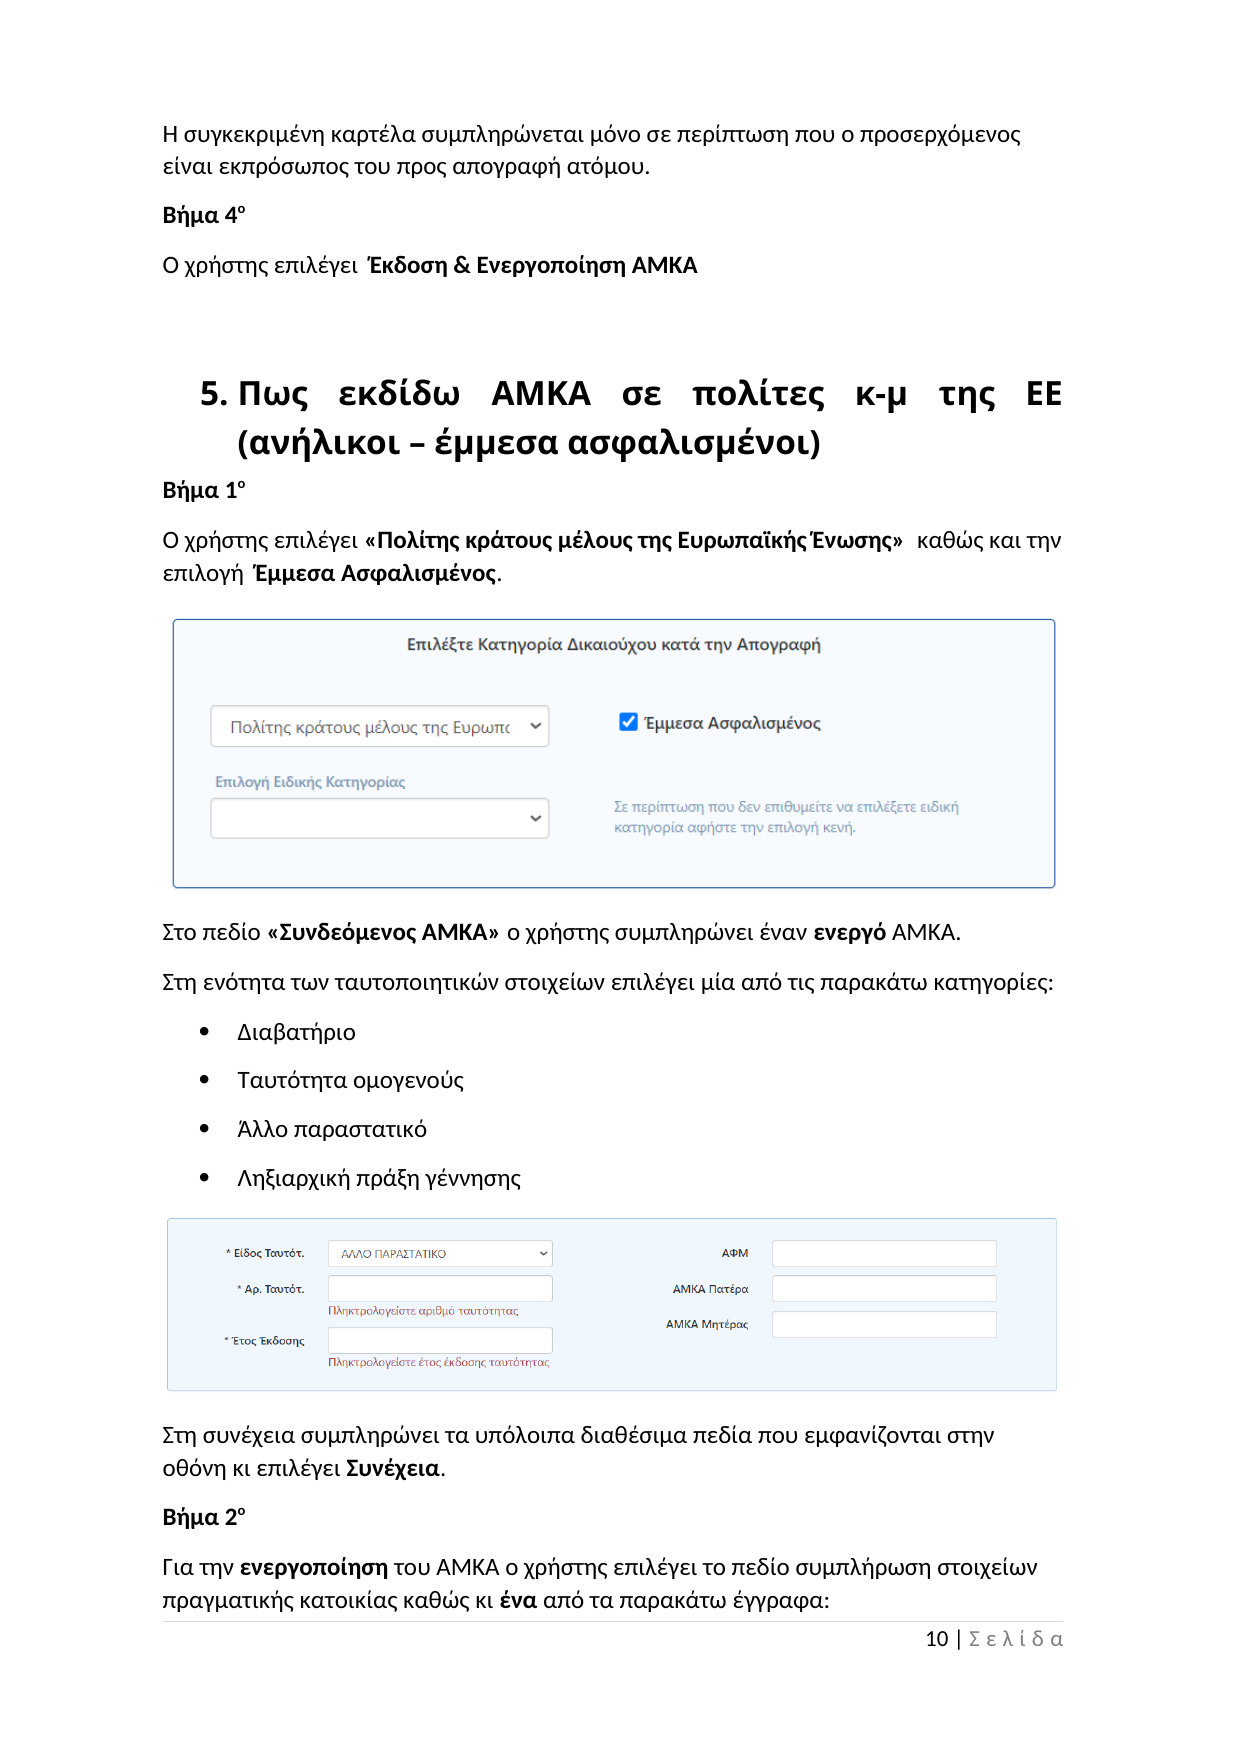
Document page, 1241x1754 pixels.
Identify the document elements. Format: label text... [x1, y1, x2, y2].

picture [162, 1210, 1064, 1401]
text Βήμα 4ο [162, 199, 1063, 230]
text Στη συνέχεια συμπληρώνει τα υπόλοιπα διαθέσιμα πεδία που εμφανίζονται στην οθόνη κι επιλέγει Συνέχεια. [162, 1419, 1063, 1482]
text Η συγκεκριμένη καρτέλα συμπληρώνεται μόνο σε περίπτωση που ο προσερχόμενος είναι εκπρόσωπος του προς απογραφή ατόμου. [162, 118, 1063, 181]
picture [162, 606, 1064, 898]
text Στο πεδίο «Συνδεόμενος ΑΜΚΑ» ο χρήστης συμπληρώνει έναν ενεργό ΑΜΚΑ. [162, 917, 1063, 947]
text Ο χρήστης επιλέγει «Πολίτης κράτους μέλους της Ευρωπαϊκής Ένωσης» καθώς και την επιλογή Έμμεσα Ασφαλισμένος. [162, 524, 1063, 587]
text Βήμα 1ο [162, 474, 1063, 505]
text Ο χρήστης επιλέγει Έκδοση & Ενεργοποίηση ΑΜΚΑ [162, 249, 1063, 279]
subtitle Πως εκδίδω ΑΜΚΑ σε πολίτες κ-μ της ΕΕ (ανήλικοι – έμμεσα ασφαλισμένοι) [200, 370, 1063, 464]
text Στη ενότητα των ταυτοποιητικών στοιχείων επιλέγει μία από τις παρακάτω κατηγορίες: [162, 966, 1063, 997]
text Για την ενεργοποίηση του ΑΜΚΑ ο χρήστης επιλέγει το πεδίο συμπλήρωση στοιχείων πραγματικής κατοικίας καθώς κι ένα από τα παρακάτω έγγραφα: [162, 1551, 1063, 1614]
list Άλλο παραστατικό [200, 1113, 1063, 1144]
list Ληξιαρχική πράξη γέννησης [200, 1162, 1063, 1192]
text Βήμα 2ο [162, 1502, 1063, 1532]
list Ταυτότητα ομογενούς [200, 1064, 1063, 1095]
list Διαβατήριο [200, 1016, 1063, 1046]
